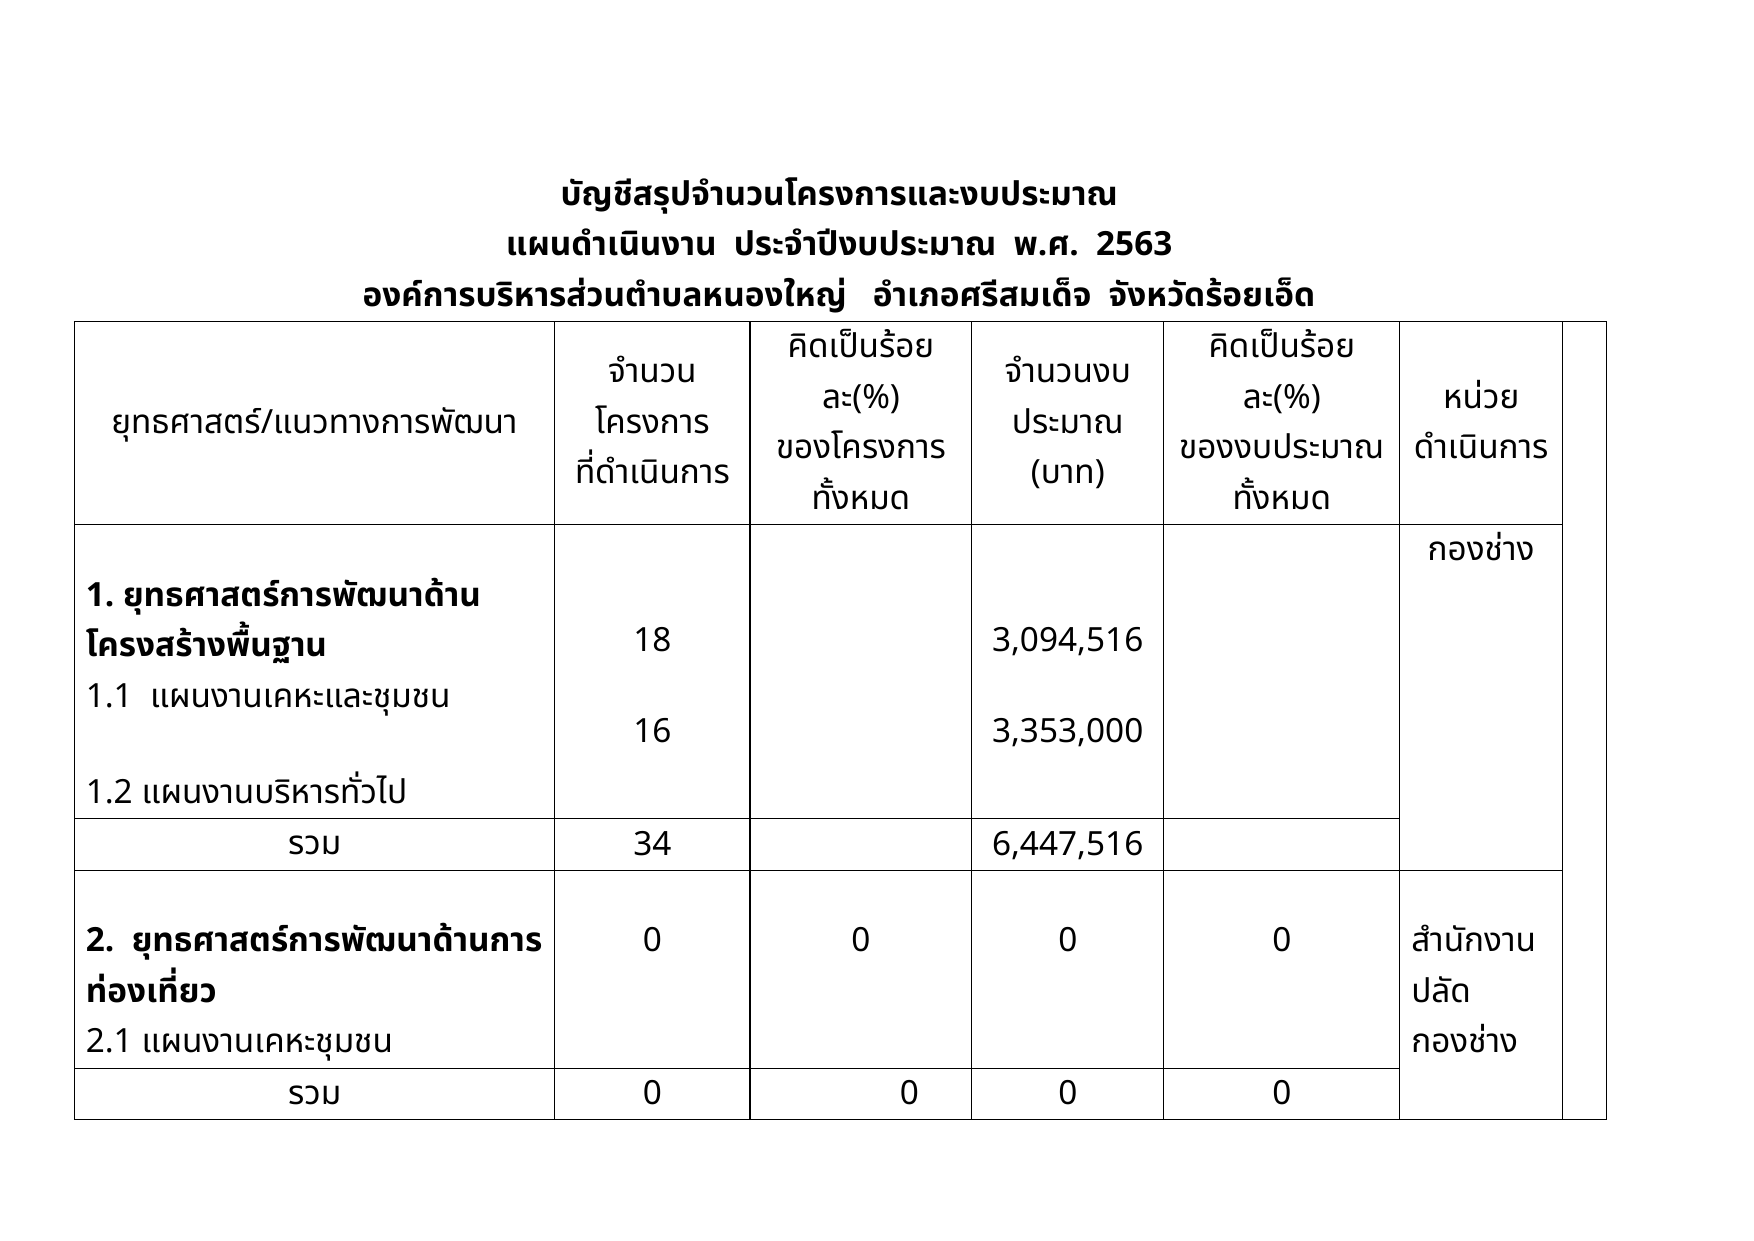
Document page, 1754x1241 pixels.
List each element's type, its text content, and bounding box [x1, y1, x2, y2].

table_header จำนวนงบประมาณ (บาท) [972, 322, 1163, 524]
subtitle องค์การบริหารส่วนตำบลหนองใหญ่ อำเภอศรีสมเด็จ จังหวัดร้อยเอ็ด [74, 271, 1604, 321]
table_cell 2. ยุทธศาสตร์การพัฒนาด้านการท่องเที่ยว 2.1 แผนงานเคหะชุมชน [75, 871, 554, 1068]
table_cell 0 [1164, 1069, 1399, 1119]
table_cell 0 [972, 871, 1163, 1068]
table_cell สำนักงานปลัด กองช่าง [1400, 871, 1562, 1119]
table_cell 18 16 [555, 525, 749, 818]
table_cell รวม [75, 819, 554, 870]
table_cell 0 [555, 871, 749, 1068]
table_cell 0 [972, 1069, 1163, 1119]
table_cell 0 [1164, 871, 1399, 1068]
table_header คิดเป็นร้อยละ(%) ของโครงการทั้งหมด [751, 322, 971, 524]
table_cell กองช่าง [1400, 525, 1562, 870]
table_cell รวม [75, 1069, 554, 1119]
subtitle บัญชีสรุปจำนวนโครงการและงบประมาณ [74, 170, 1604, 220]
table_cell [751, 819, 971, 870]
table_cell 34 [555, 819, 749, 870]
table_header [1563, 322, 1606, 1119]
table_cell 0 [751, 1069, 971, 1119]
table_header คิดเป็นร้อยละ(%) ของงบประมาณทั้งหมด [1164, 322, 1399, 524]
table_cell [1164, 525, 1399, 818]
table_cell [1164, 819, 1399, 870]
table_cell 6,447,516 [972, 819, 1163, 870]
table_cell 1. ยุทธศาสตร์การพัฒนาด้านโครงสร้างพื้นฐาน 1.1 แผนงานเคหะและชุมชน 1.2 แผนงานบริหารทั่วไป [75, 525, 554, 818]
table_header จำนวนโครงการ ที่ดำเนินการ [555, 322, 749, 524]
table_cell 0 [555, 1069, 749, 1119]
table_cell 0 [751, 871, 971, 1068]
table_header ยุทธศาสตร์/แนวทางการพัฒนา [75, 322, 554, 524]
subtitle แผนดำเนินงาน ประจำปีงบประมาณ พ.ศ. 2563 [74, 220, 1604, 271]
table_header หน่วยดำเนินการ [1400, 322, 1562, 524]
table_cell 3,094,516 3,353,000 [972, 525, 1163, 818]
table_cell [751, 525, 971, 818]
